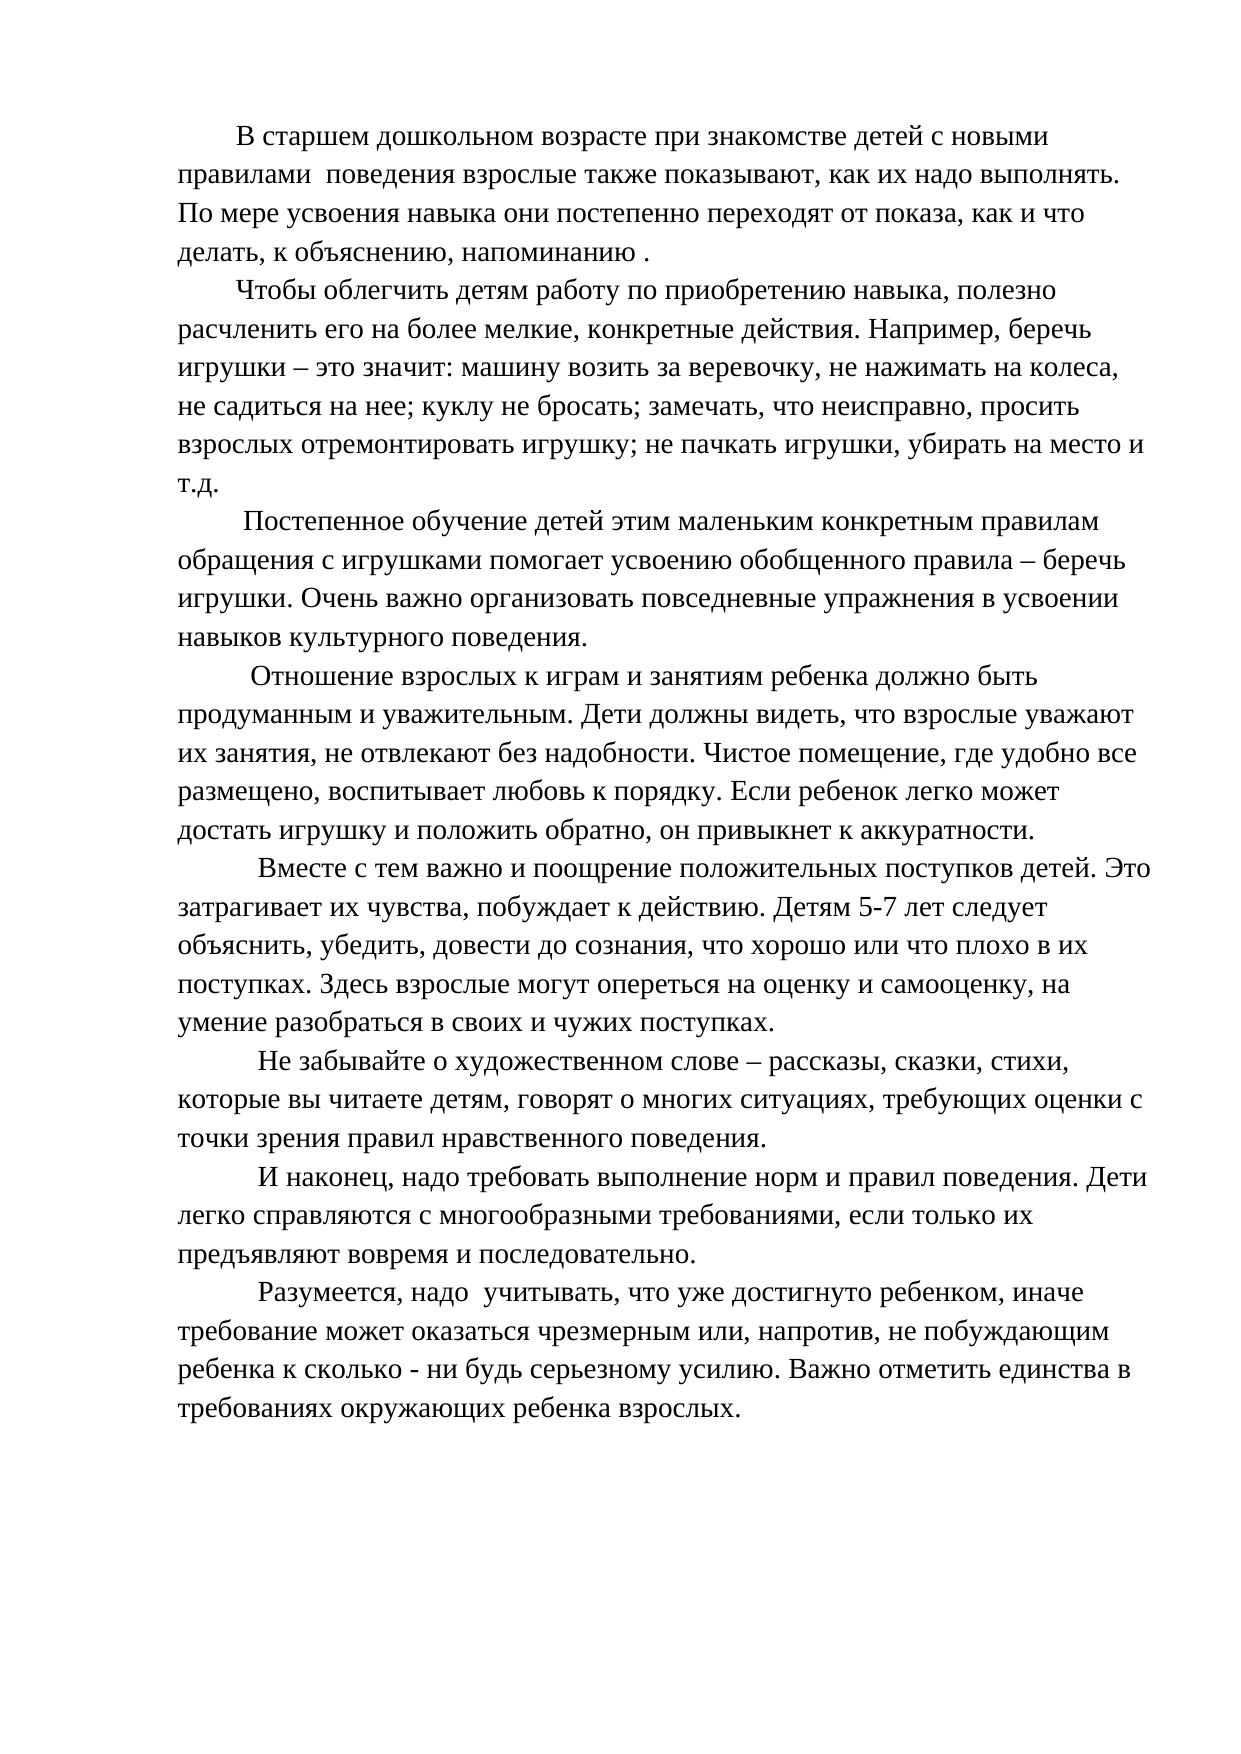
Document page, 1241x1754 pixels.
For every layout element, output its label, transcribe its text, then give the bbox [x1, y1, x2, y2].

text Вместе с тем важно и поощрение положительных поступков детей. Это затрагивает их чувства, побуждает к действию. Детям 5-7 лет следует объяснить, убедить, довести до сознания, что хорошо или что плохо в их поступках. Здесь взрослые могут опереться на оценку и самооценку, на умение разобраться в своих и чужих поступках. [177, 850, 1152, 1038]
text Чтобы облегчить детям работу по приобретению навыка, полезно расчленить его на более мелкие, конкретные действия. Например, беречь игрушки – это значит: машину возить за веревочку, не нажимать на колеса, не садиться на нее; куклу не бросать; замечать, что неисправно, просить взрослых отремонтировать игрушку; не пачкать игрушки, убирать на место и т.д. [177, 272, 1152, 498]
text Постепенное обучение детей этим маленьким конкретным правилам обращения с игрушками помогает усвоению обобщенного правила – беречь игрушки. Очень важно организовать повседневные упражнения в усвоении навыков культурного поведения. [177, 503, 1152, 653]
text Не забывайте о художественном слове – рассказы, сказки, стихи, которые вы читаете детям, говорят о многих ситуациях, требующих оценки с точки зрения правил нравственного поведения. [177, 1043, 1152, 1154]
text Отношение взрослых к играм и занятиям ребенка должно быть продуманным и уважительным. Дети должны видеть, что взрослые уважают их занятия, не отвлекают без надобности. Чистое помещение, где удобно все размещено, воспитывает любовь к порядку. Если ребенок легко может достать игрушку и положить обратно, он привыкнет к аккуратности. [177, 658, 1152, 845]
text В старшем дошкольном возрасте при знакомстве детей с новыми правилами поведения взрослые также показывают, как их надо выполнять. По мере усвоения навыка они постепенно переходят от показа, как и что делать, к объяснению, напоминанию . [177, 118, 1152, 267]
text Разумеется, надо учитывать, что уже достигнуто ребенком, иначе требование может оказаться чрезмерным или, напротив, не побуждающим ребенка к сколько - ни будь серьезному усилию. Важно отметить единства в требованиях окружающих ребенка взрослых. [177, 1274, 1152, 1423]
text И наконец, надо требовать выполнение норм и правил поведения. Дети легко справляются с многообразными требованиями, если только их предъявляют вовремя и последовательно. [177, 1159, 1152, 1269]
